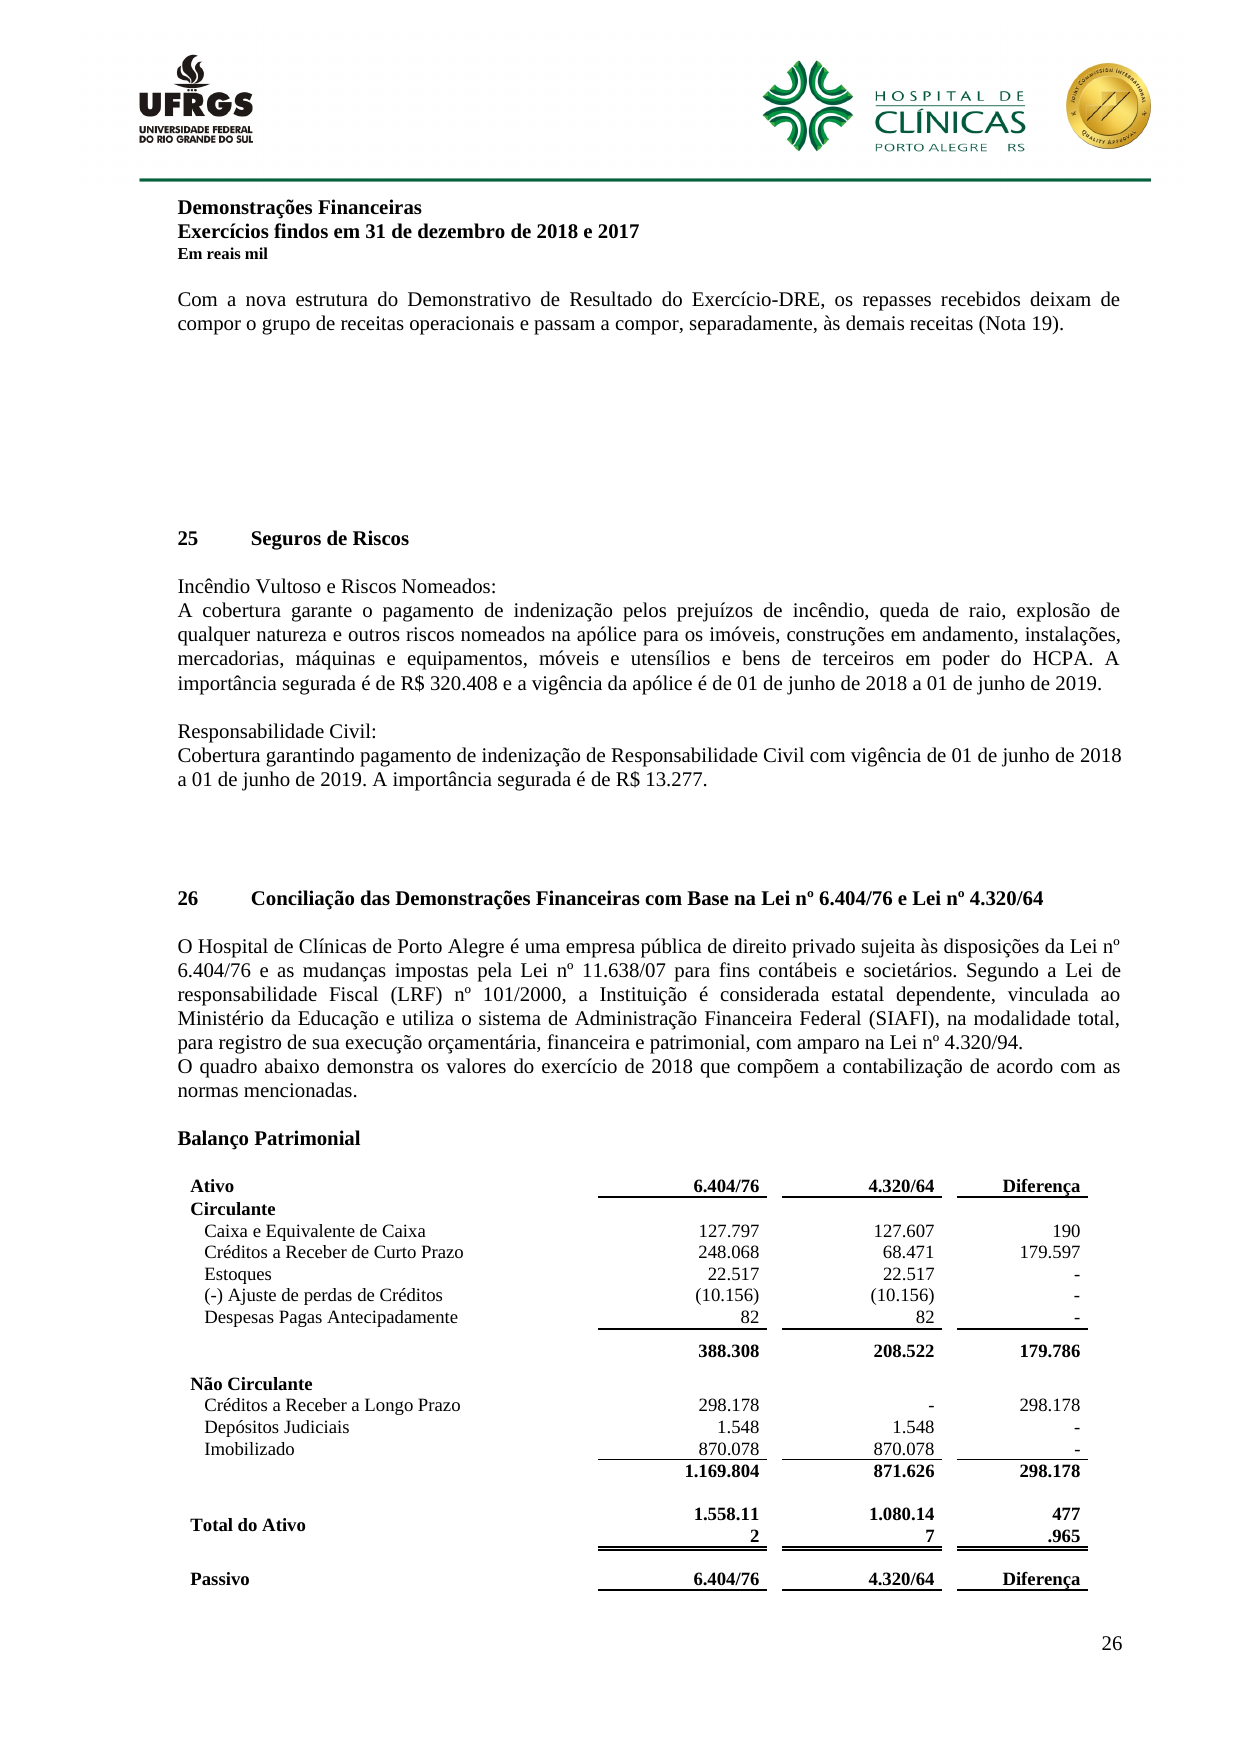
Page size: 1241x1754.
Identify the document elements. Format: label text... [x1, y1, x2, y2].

picture [77, 18, 1184, 197]
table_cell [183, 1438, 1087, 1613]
text Cobertura garantindo pagamento de indenização de Responsabilidade Civil com vigência de 01 de junho de 2018 a 01 de junho de 2019. A importância segurada é de R$ 13.277. [177, 743, 1122, 791]
text O Hospital de Clínicas de Porto Alegre é uma empresa pública de direito privado sujeita às disposições da Lei nº 6.404/76 e as mudanças impostas pela Lei nº 11.638/07 para fins contábeis e societários. Segundo a Lei de responsabilidade Fiscal (LRF) nº 101/2000, a Instituição é considerada estatal dependente, vinculada ao Ministério da Educação e utiliza o sistema de Administração Financeira Federal (SIAFI), na modalidade total, para registro de sua execução orçamentária, financeira e patrimonial, com amparo na Lei nº 4.320/94. [177, 934, 1122, 1054]
text A cobertura garante o pagamento de indenização pelos prejuízos de incêndio, queda de raio, explosão de qualquer natureza e outros riscos nomeados na apólice para os imóveis, construções em andamento, instalações, mercadorias, máquinas e equipamentos, móveis e utensílios e bens de terceiros em poder do HCPA. A importância segurada é de R$ 320.408 e a vigência da apólice é de 01 de junho de 2018 a 01 de junho de 2019. [177, 598, 1122, 694]
title Seguros de Riscos [177, 527, 1122, 550]
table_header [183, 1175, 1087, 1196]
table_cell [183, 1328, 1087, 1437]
text O quadro abaixo demonstra os valores do exercício de 2018 que compõem a contabilização de acordo com as normas mencionadas. [177, 1054, 1122, 1102]
text Balanço Patrimonial [177, 1126, 1122, 1150]
text Incêndio Vultoso e Riscos Nomeados: [177, 574, 1122, 598]
text Responsabilidade Civil: [177, 718, 1122, 743]
title Conciliação das Demonstrações Financeiras com Base na Lei nº 6.404/76 e Lei nº 4.320/64 [177, 887, 1122, 910]
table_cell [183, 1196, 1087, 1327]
text Com a nova estrutura do Demonstrativo de Resultado do Exercício-DRE, os repasses recebidos deixam de compor o grupo de receitas operacionais e passam a compor, separadamente, às demais receitas (Nota 19). [177, 287, 1122, 335]
